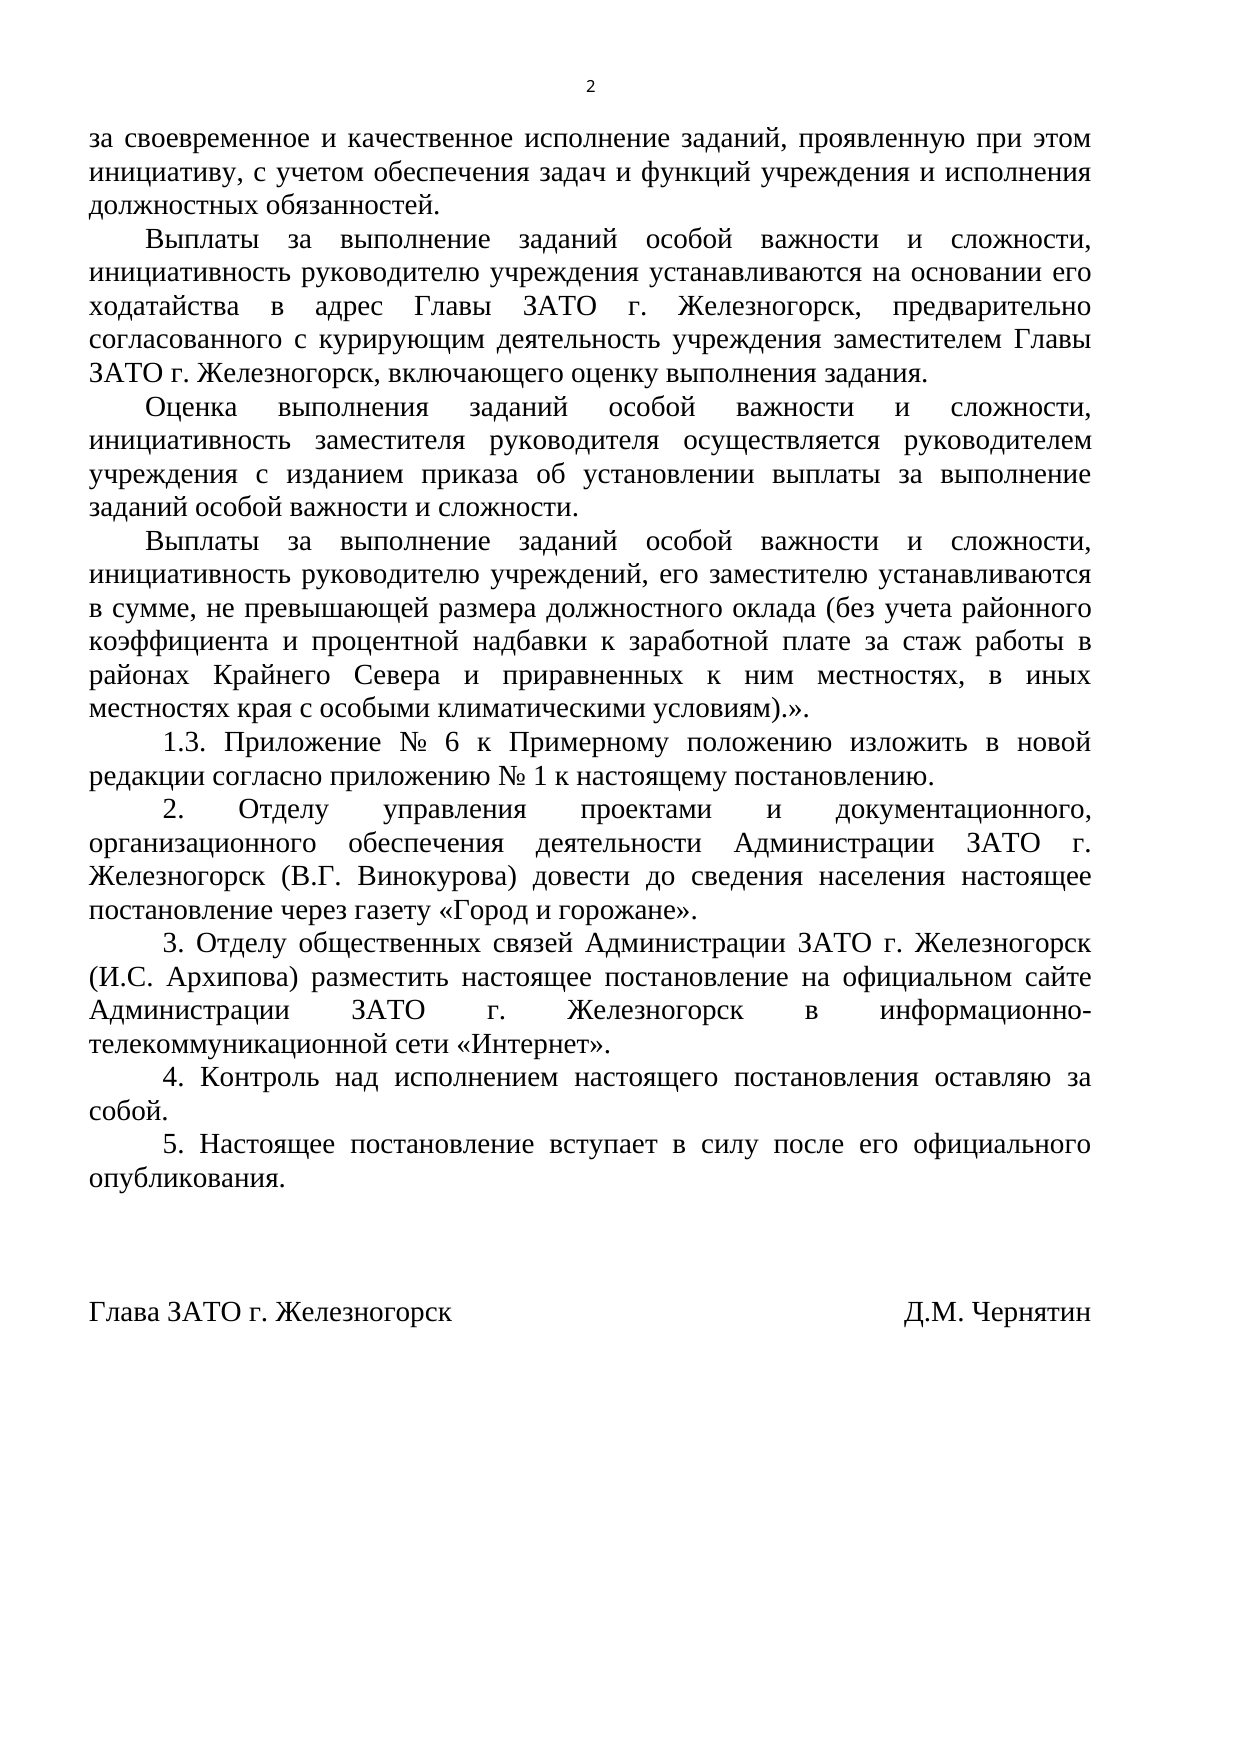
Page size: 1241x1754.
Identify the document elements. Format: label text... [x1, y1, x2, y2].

text Оценка выполнения заданий особой важности и сложности, инициативность заместителя руководителя осуществляется руководителем учреждения с изданием приказа об установлении выплаты за выполнение заданий особой важности и сложности. [89, 389, 1092, 523]
text Выплаты за выполнение заданий особой важности и сложности, инициативность руководителю учреждения устанавливаются на основании его ходатайства в адрес Главы ЗАТО г. Железногорск, предварительно согласованного с курирующим деятельность учреждения заместителем Главы ЗАТО г. Железногорск, включающего оценку выполнения задания. [89, 221, 1092, 389]
text 1.3. Приложение № 6 к Примерному положению изложить в новой редакции согласно приложению № 1 к настоящему постановлению. [89, 724, 1092, 791]
text 3. Отделу общественных связей Администрации ЗАТО г. Железногорск (И.С. Архипова) разместить настоящее постановление на официальном сайте Администрации ЗАТО г. Железногорск в информационно-телекоммуникационной сети «Интернет». [89, 925, 1092, 1059]
text 2. Отделу управления проектами и документационного, организационного обеспечения деятельности Администрации ЗАТО г. Железногорск (В.Г. Винокурова) довести до сведения населения настоящее постановление через газету «Город и горожане». [89, 791, 1092, 925]
text 4. Контроль над исполнением настоящего постановления оставляю за собой. [89, 1059, 1092, 1127]
text Глава ЗАТО г. Железногорск Д.М. Чернятин [89, 1294, 1092, 1328]
text 5. Настоящее постановление вступает в силу после его официального опубликования. [89, 1127, 1092, 1194]
text Выплаты за выполнение заданий особой важности и сложности, инициативность руководителю учреждений, его заместителю устанавливаются в сумме, не превышающей размера должностного оклада (без учета районного коэффициента и процентной надбавки к заработной плате за стаж работы в районах Крайнего Севера и приравненных к ним местностях, в иных местностях края с особыми климатическими условиям).». [89, 523, 1092, 724]
